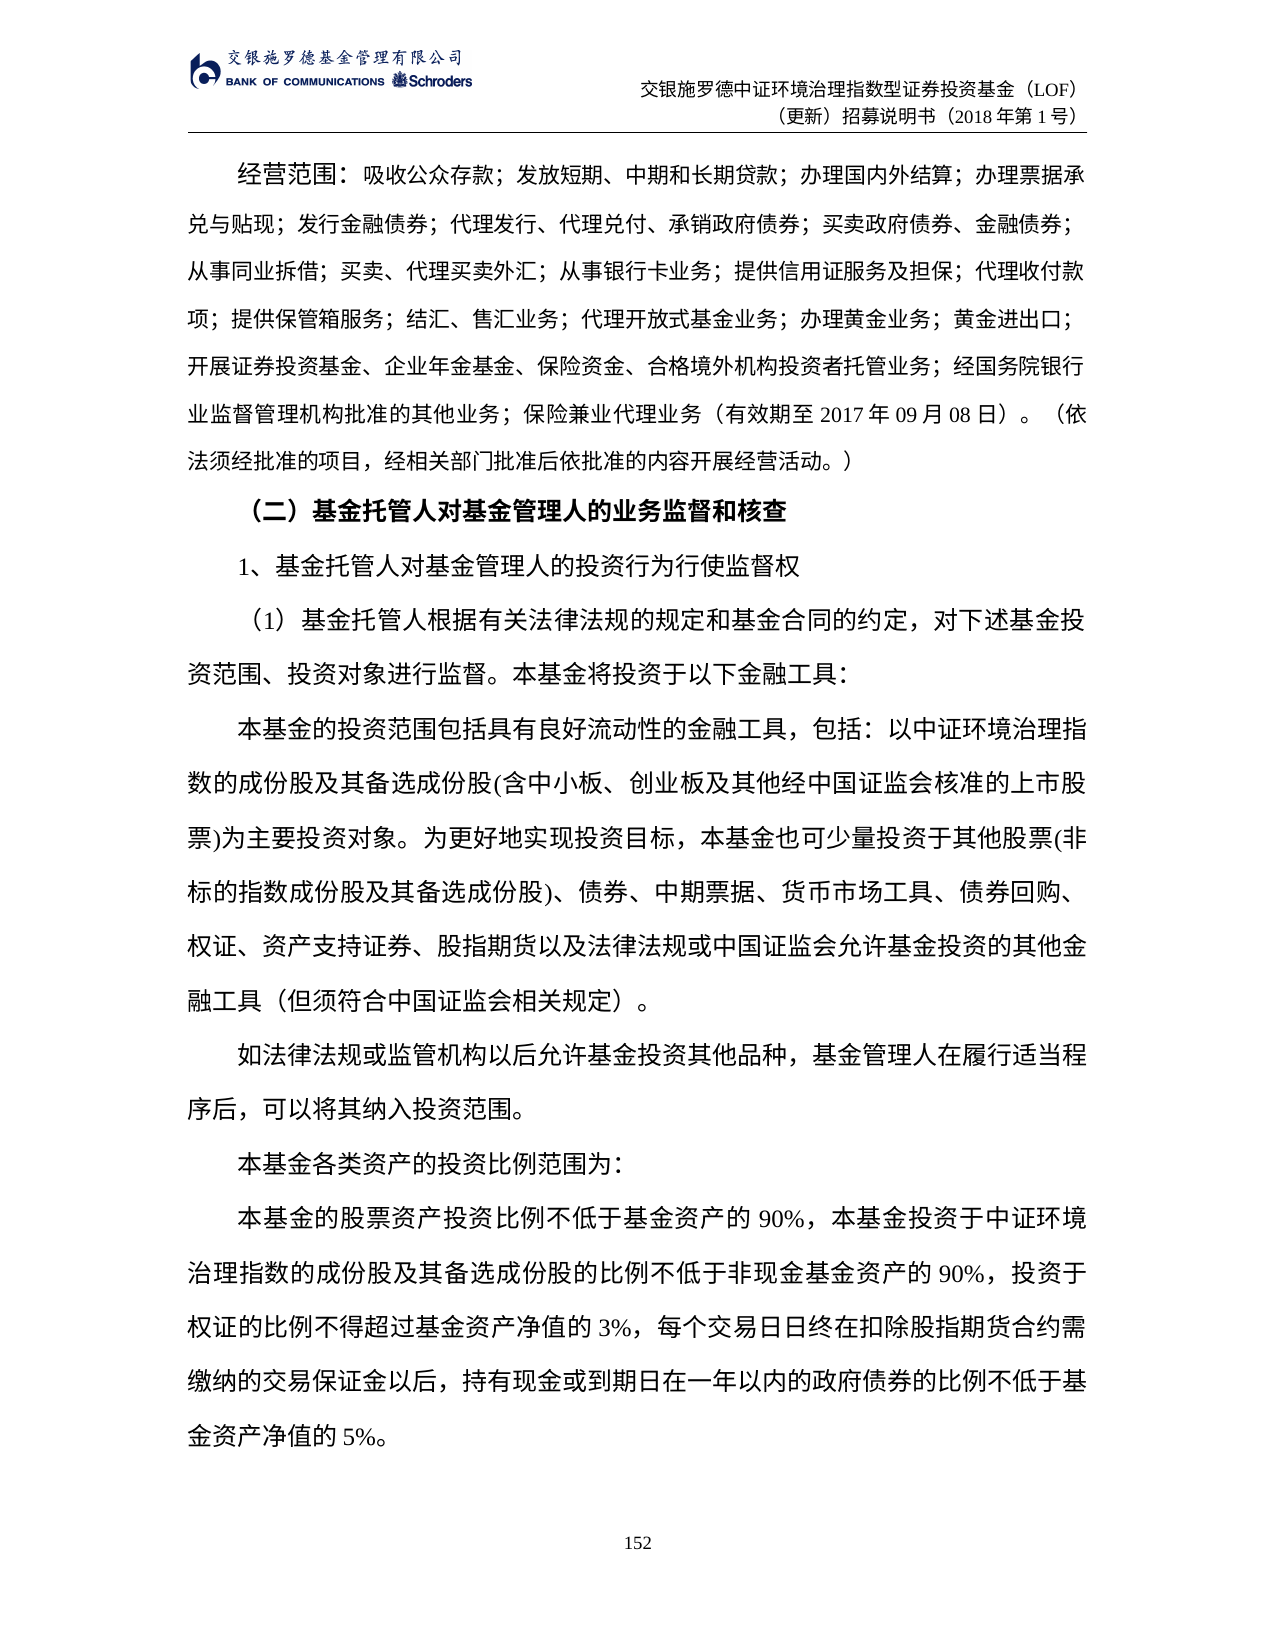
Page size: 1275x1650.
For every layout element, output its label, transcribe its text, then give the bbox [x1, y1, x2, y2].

text （1）基金托管人根据有关法律法规的规定和基金合同的约定，对下述基金投资范围、投资对象进行监督。本基金将投资于以下金融工具： [187, 601, 1087, 691]
text 如法律法规或监管机构以后允许基金投资其他品种，基金管理人在履行适当程序后，可以将其纳入投资范围。 [187, 1036, 1087, 1126]
text 本基金的投资范围包括具有良好流动性的金融工具，包括：以中证环境治理指数的成份股及其备选成份股(含中小板、创业板及其他经中国证监会核准的上市股票)为主要投资对象。为更好地实现投资目标，本基金也可少量投资于其他股票(非标的指数成份股及其备选成份股)、债券、中期票据、货币市场工具、债券回购、权证、资产支持证券、股指期货以及法律法规或中国证监会允许基金投资的其他金融工具（但须符合中国证监会相关规定）。 [187, 709, 1087, 1017]
text 本基金各类资产的投资比例范围为： [187, 1144, 1087, 1181]
text 经营范围：吸收公众存款；发放短期、中期和长期贷款；办理国内外结算；办理票据承兑与贴现；发行金融债券；代理发行、代理兑付、承销政府债券；买卖政府债券、金融债券；从事同业拆借；买卖、代理买卖外汇；从事银行卡业务；提供信用证服务及担保；代理收付款项；提供保管箱服务；结汇、售汇业务；代理开放式基金业务；办理黄金业务；黄金进出口；开展证券投资基金、企业年金基金、保险资金、合格境外机构投资者托管业务；经国务院银行业监督管理机构批准的其他业务；保险兼业代理业务（有效期至2017年09月08日）。（依法须经批准的项目，经相关部门批准后依批准的内容开展经营活动。） [187, 155, 1087, 476]
picture [190, 50, 472, 89]
text 1、基金托管人对基金管理人的投资行为行使监督权 [187, 546, 1087, 582]
text 本基金的股票资产投资比例不低于基金资产的 90%，本基金投资于中证环境治理指数的成份股及其备选成份股的比例不低于非现金基金资产的90%，投资于权证的比例不得超过基金资产净值的3%，每个交易日日终在扣除股指期货合约需缴纳的交易保证金以后，持有现金或到期日在一年以内的政府债券的比例不低于基金资产净值的5%。 [187, 1199, 1087, 1452]
text （二）基金托管人对基金管理人的业务监督和核查 [187, 492, 1087, 528]
